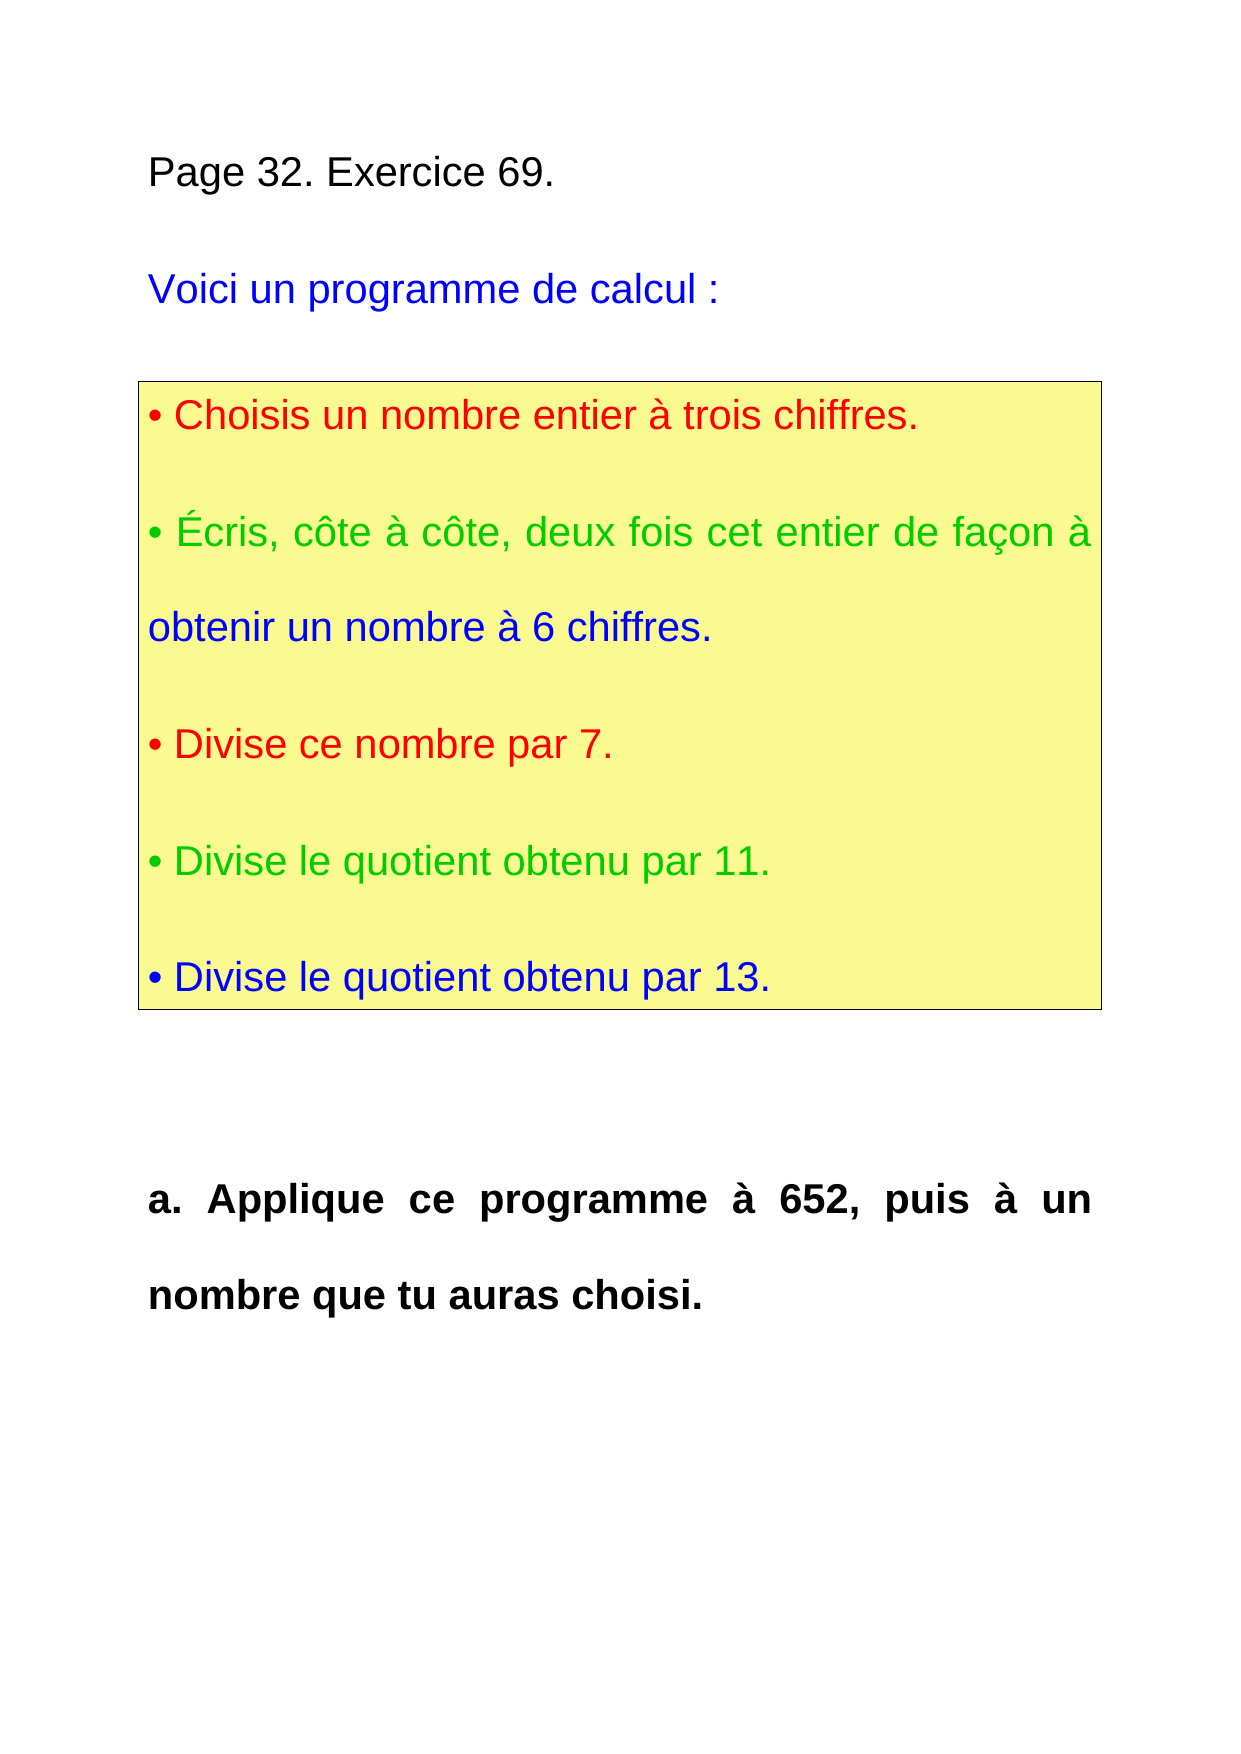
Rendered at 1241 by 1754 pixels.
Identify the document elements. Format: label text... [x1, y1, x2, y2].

text • Écris, côte à côte, deux fois cet entier de façon à obtenir un nombre à 6 chiffres. [139, 498, 1101, 651]
text a. Applique ce programme à 652, puis à un nombre que tu auras choisi. [148, 1079, 1093, 1318]
text Page 32. Exercice 69. [148, 148, 1093, 196]
text • Divise ce nombre par 7. [139, 710, 1101, 767]
text • Choisis un nombre entier à trois chiffres. [139, 382, 1101, 438]
text • Divise le quotient obtenu par 11. [139, 827, 1101, 884]
text Voici un programme de calcul : [148, 264, 1093, 312]
text • Divise le quotient obtenu par 13. [139, 943, 1101, 1009]
